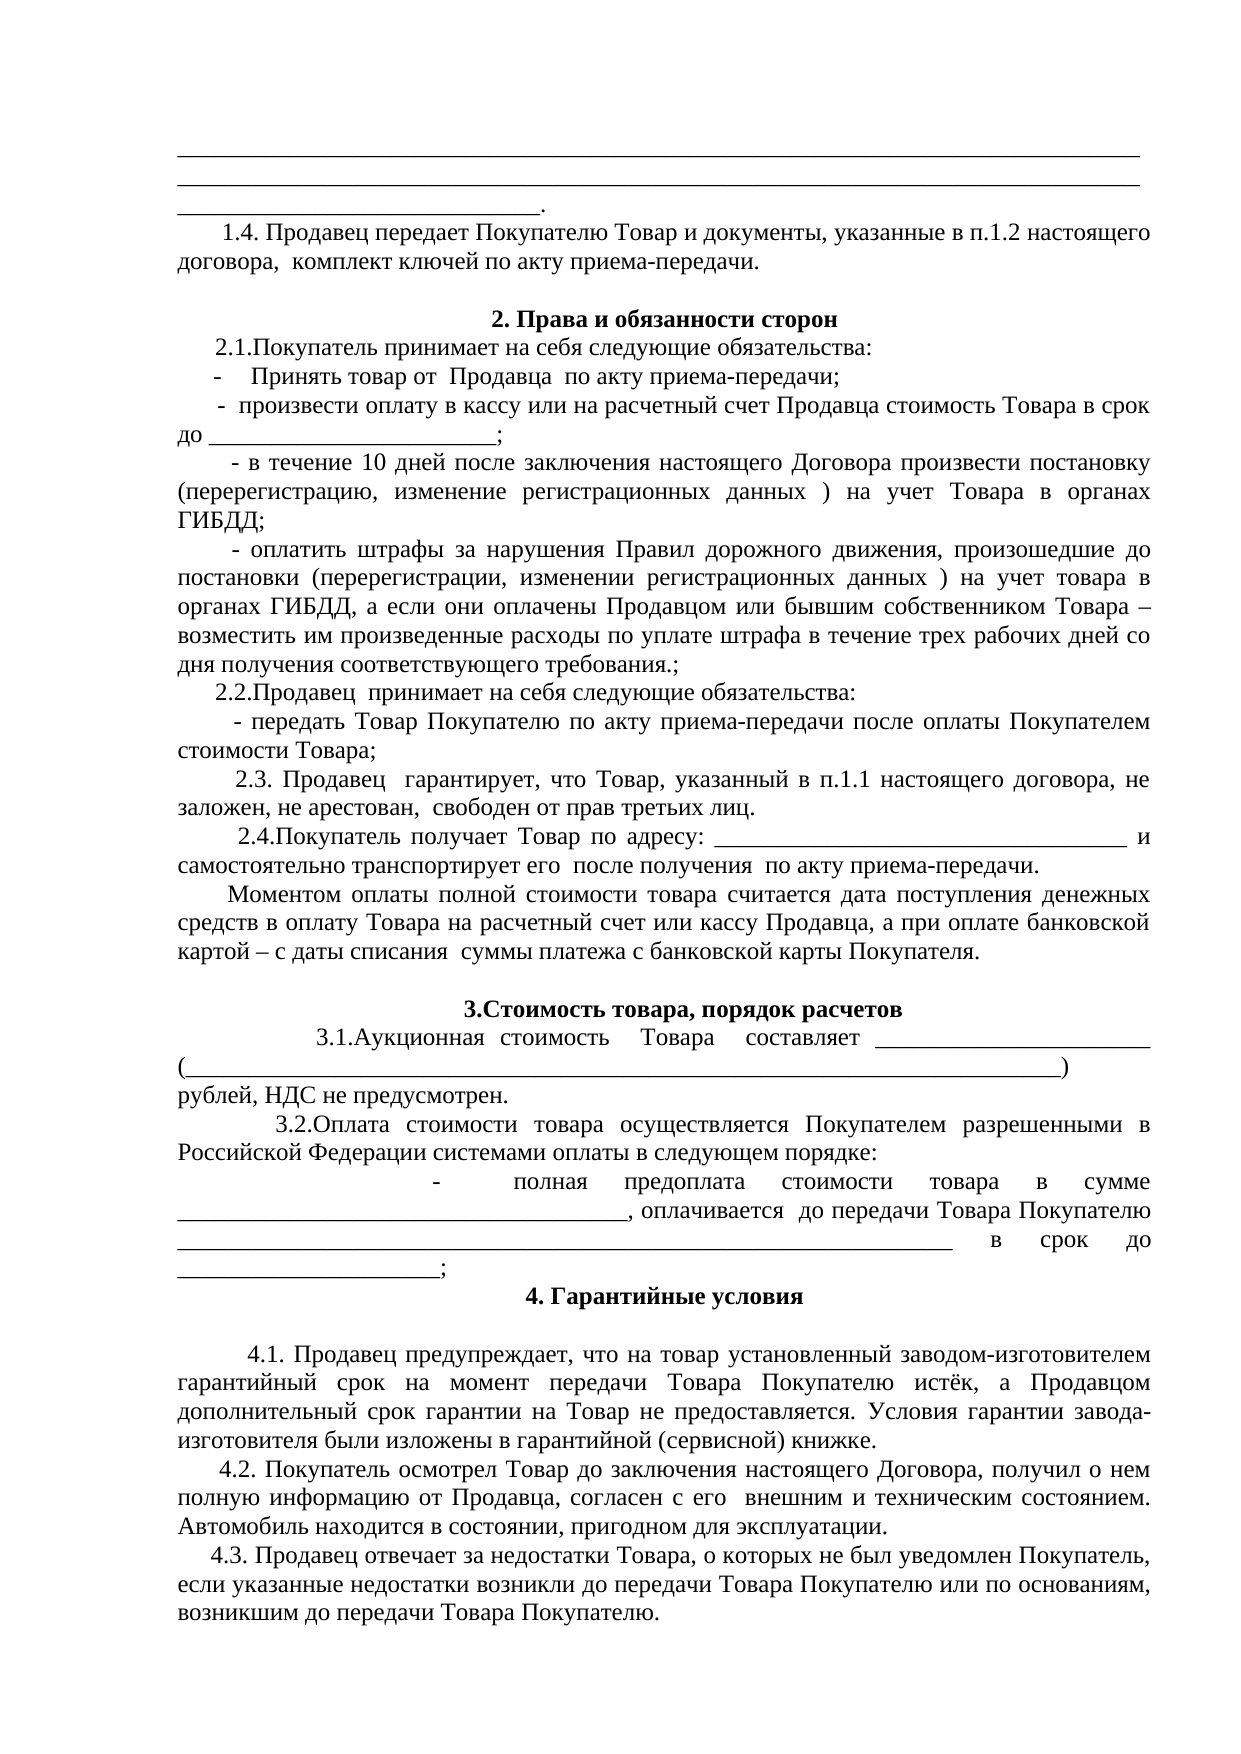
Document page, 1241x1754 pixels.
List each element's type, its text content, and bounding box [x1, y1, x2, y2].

text - передать Товар Покупателю по акту приема-передачи после оплаты Покупателем стоимости Товара; [177, 706, 1152, 764]
text 4.2. Покупатель осмотрел Товар до заключения настоящего Договора, получил о нем полную информацию от Продавца, согласен с его внешним и техническим состоянием. Автомобиль находится в состоянии, пригодном для эксплуатации. [177, 1454, 1152, 1540]
text 2.1.Покупатель принимает на себя следующие обязательства: [177, 332, 1152, 361]
text 4.1. Продавец предупреждает, что на товар установленный заводом-изготовителем гарантийный срок на момент передачи Товара Покупателю истёк, а Продавцом дополнительный срок гарантии на Товар не предоставляется. Условия гарантии завода-изготовителя были изложены в гарантийной (сервисной) книжке. [177, 1339, 1152, 1454]
text 3.1.Аукционная стоимость Товара составляет ______________________ (______________________________________________________________________) рублей, НДС не предусмотрен. [177, 1022, 1152, 1109]
text 4.3. Продавец отвечает за недостатки Товара, о которых не был уведомлен Покупатель, если указанные недостатки возникли до передачи Товара Покупателю или по основаниям, возникшим до передачи Товара Покупателю. [177, 1540, 1152, 1626]
text Моментом оплаты полной стоимости товара считается дата поступления денежных средств в оплату Товара на расчетный счет или кассу Продавца, а при оплате банковской картой – с даты списания суммы платежа с банковской карты Покупателя. [177, 879, 1152, 965]
text 3.Стоимость товара, порядок расчетов [215, 994, 1152, 1022]
text 2.3. Продавец гарантирует, что Товар, указанный в п.1.1 настоящего договора, не заложен, не арестован, свободен от прав третьих лиц. [177, 764, 1152, 821]
text - оплатить штрафы за нарушения Правил дорожного движения, произошедшие до постановки (перерегистрации, изменении регистрационных данных ) на учет товара в органах ГИБДД, а если они оплачены Продавцом или бывшим собственником Товара – возместить им произведенные расходы по уплате штрафа в течение трех рабочих дней со дня получения соответствующего требования.; [177, 534, 1152, 677]
text 4. Гарантийные условия [177, 1281, 1152, 1310]
text 3.2.Оплата стоимости товара осуществляется Покупателем разрешенными в Российской Федерации системами оплаты в следующем порядке: [177, 1109, 1152, 1166]
text - полная предоплата стоимости товара в сумме ____________________________________, оплачивается до передачи Товара Покупателю ______________________________________________________________ в срок до _____________________; [177, 1166, 1152, 1281]
list Принять товар от Продавца по акту приема-передачи; [213, 361, 1152, 390]
text - в течение 10 дней после заключения настоящего Договора произвести постановку (перерегистрацию, изменение регистрационных данных ) на учет Товара в органах ГИБДД; [177, 447, 1152, 534]
text - произвести оплату в кассу или на расчетный счет Продавца стоимость Товара в срок до _______________________; [177, 390, 1152, 447]
text _______________________________________________________________________________________________________________________________________________________________________________________. [177, 131, 1152, 217]
text 1.4. Продавец передает Покупателю Товар и документы, указанные в п.1.2 настоящего договора, комплект ключей по акту приема-передачи. [177, 217, 1152, 275]
text 2.2.Продавец принимает на себя следующие обязательства: [177, 677, 1152, 706]
text 2. Права и обязанности сторон [177, 304, 1152, 332]
text 2.4.Покупатель получает Товар по адресу: _________________________________ и самостоятельно транспортирует его после получения по акту приема-передачи. [177, 821, 1152, 879]
